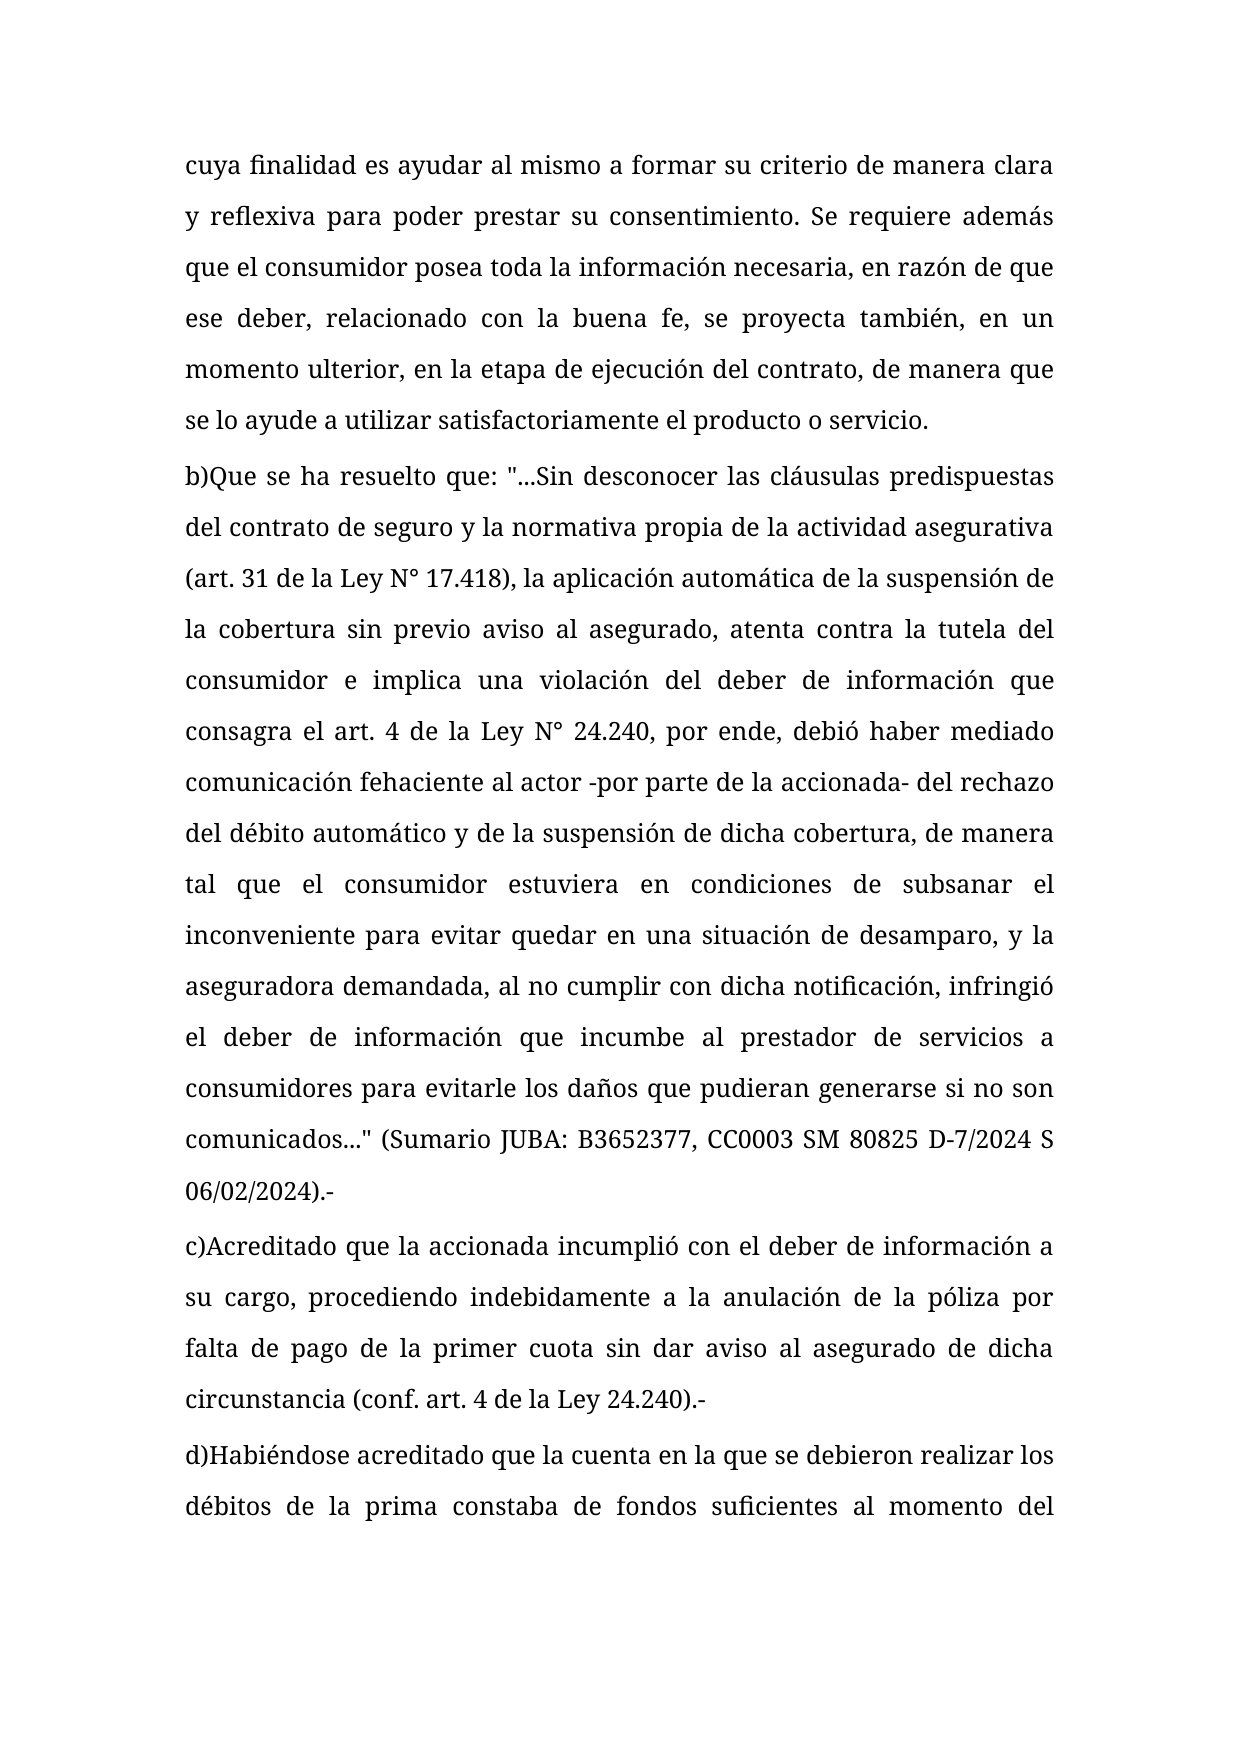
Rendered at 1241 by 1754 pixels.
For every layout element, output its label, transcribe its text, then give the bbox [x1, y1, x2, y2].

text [185, 148, 1055, 437]
text b)Que se ha resuelto que: "...Sin desconocer las cláusulas predispuestas del contrato de seguro y la normativa propia de la actividad asegurativa (art. 31 de la Ley N° 17.418), la aplicación automática de la suspensión de la cobertura sin previo aviso al asegurado, atenta contra la tutela del consumidor e implica una violación del deber de información que consagra el art. 4 de la Ley N° 24.240, por ende, debió haber mediado comunicación fehaciente al actor -por parte de la accionada- del rechazo del débito automático y de la suspensión de dicha cobertura, de manera tal que el consumidor estuviera en condiciones de subsanar el inconveniente para evitar quedar en una situación de desamparo, y la aseguradora demandada, al no cumplir con dicha notificación, infringió el deber de información que incumbe al prestador de servicios a consumidores para evitarle los daños que pudieran generarse si no son comunicados..." (Sumario JUBA: B3652377, CC0003 SM 80825 D-7/2024 S 06/02/2024).- [185, 458, 1055, 1207]
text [185, 1438, 1055, 1523]
text c)Acreditado que la accionada incumplió con el deber de información a su cargo, procediendo indebidamente a la anulación de la póliza por falta de pago de la primer cuota sin dar aviso al asegurado de dicha circunstancia (conf. art. 4 de la Ley 24.240).- [185, 1229, 1055, 1416]
